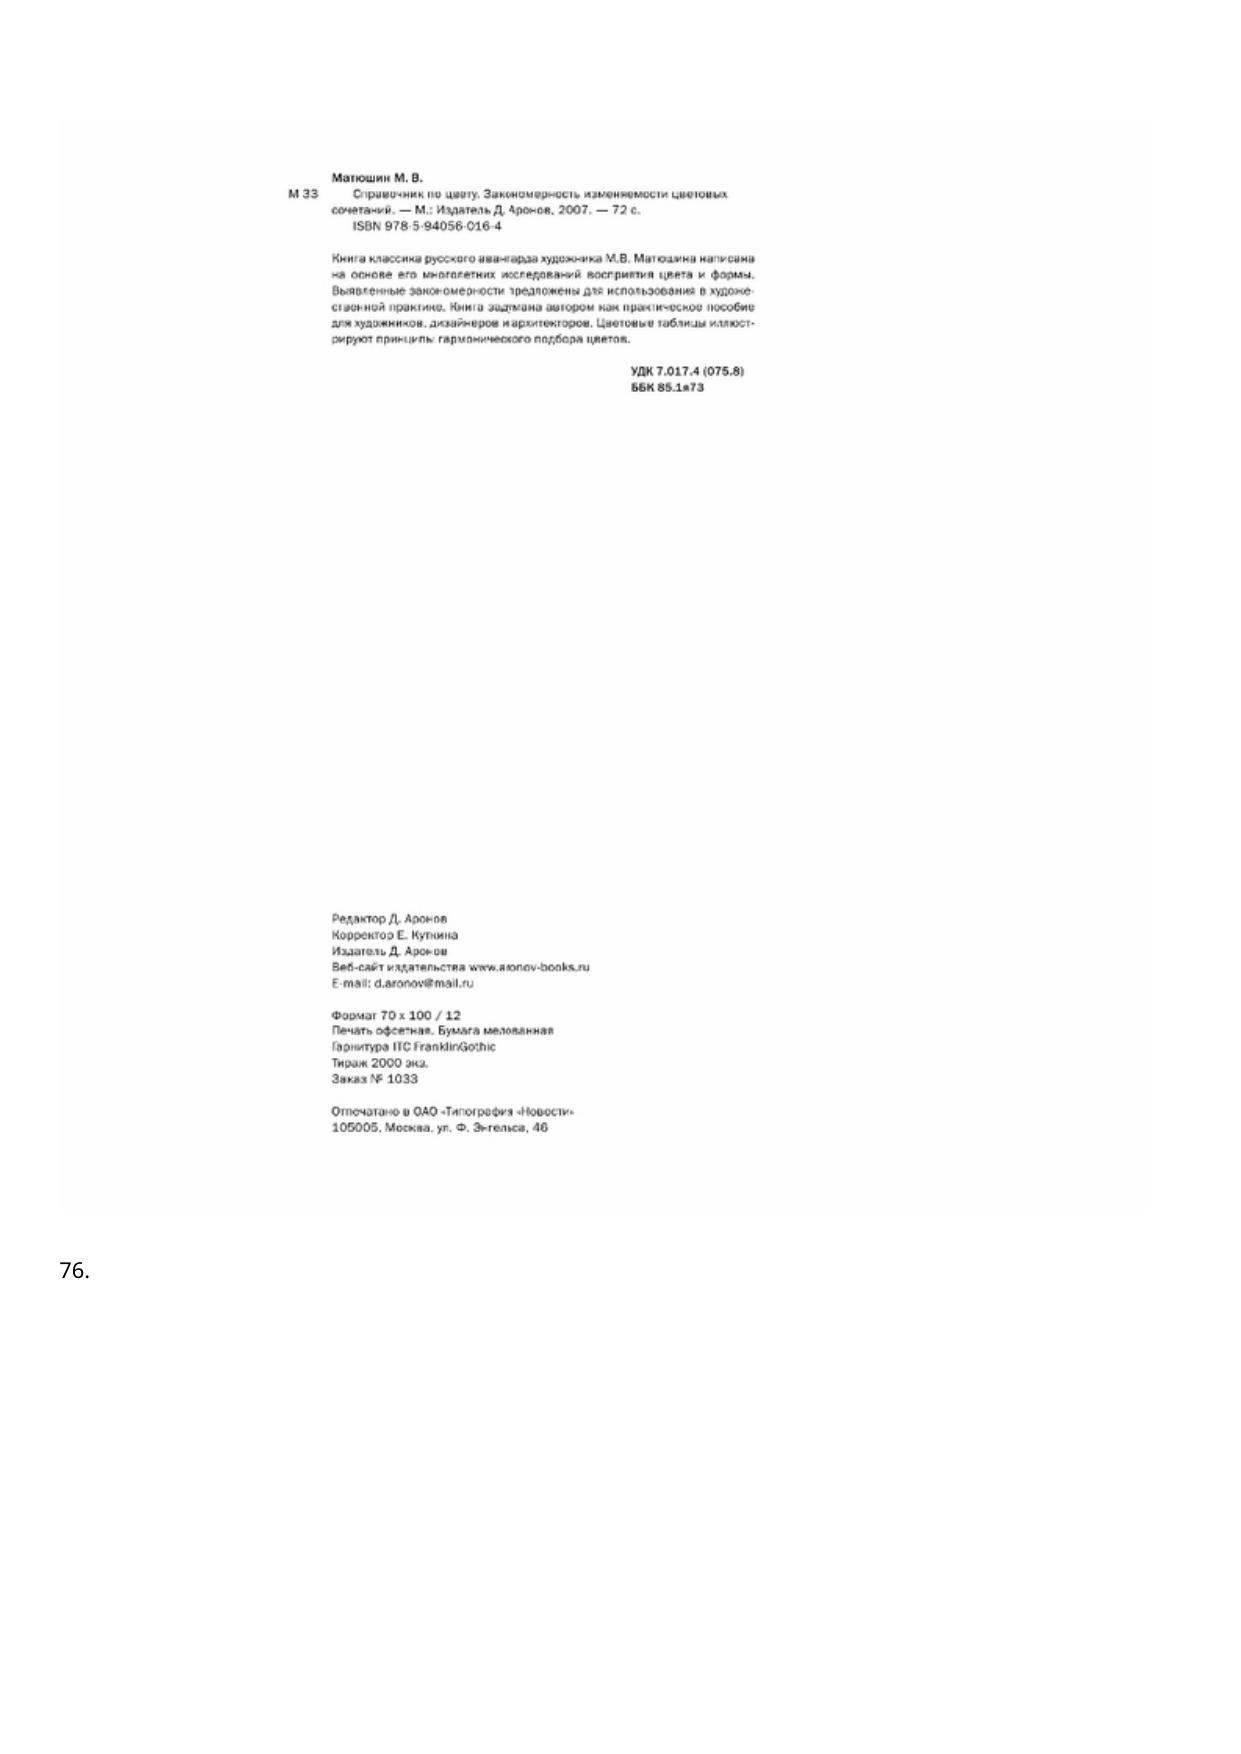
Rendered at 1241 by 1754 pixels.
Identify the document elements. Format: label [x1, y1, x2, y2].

picture [59, 118, 1148, 1212]
text [59, 118, 1152, 1285]
